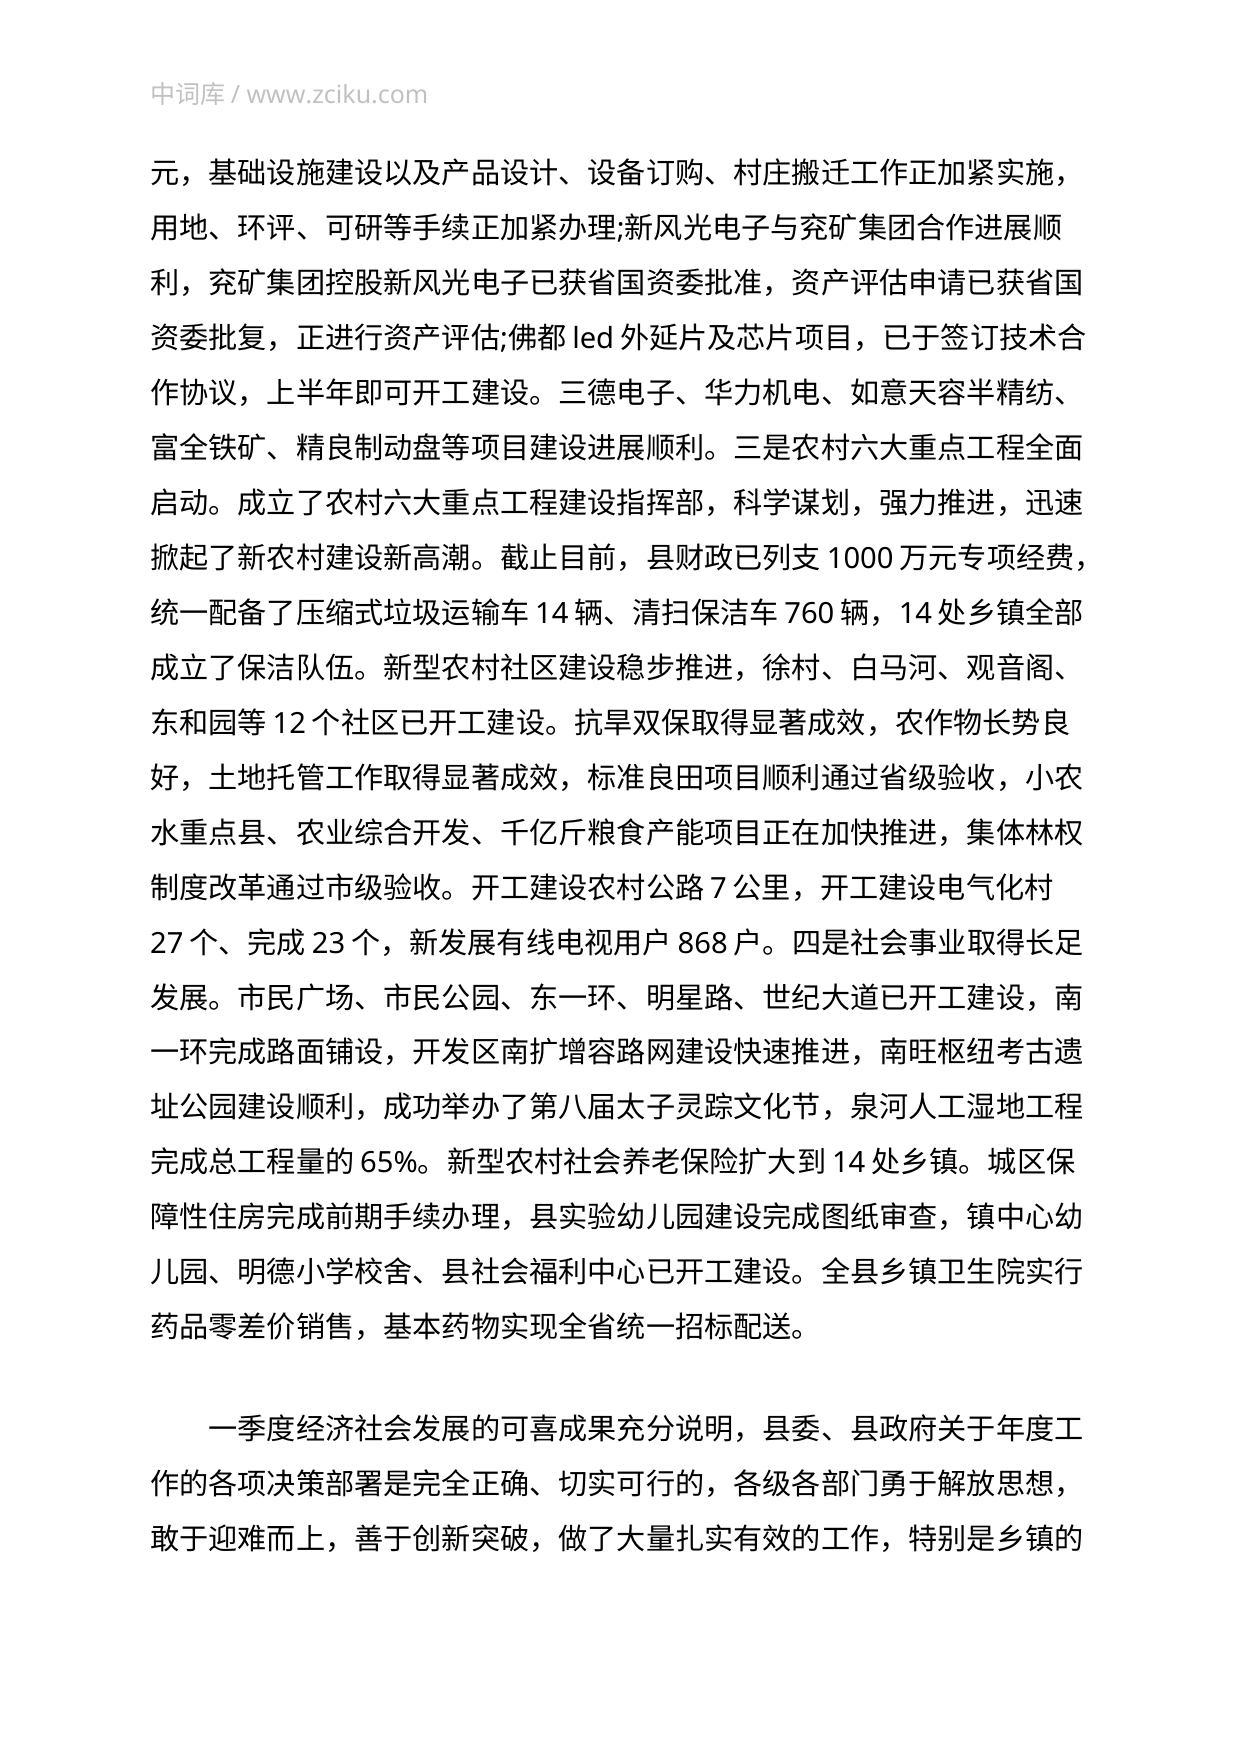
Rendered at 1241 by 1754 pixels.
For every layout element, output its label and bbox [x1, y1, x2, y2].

text [150, 1405, 1090, 1557]
text [150, 150, 1090, 1346]
